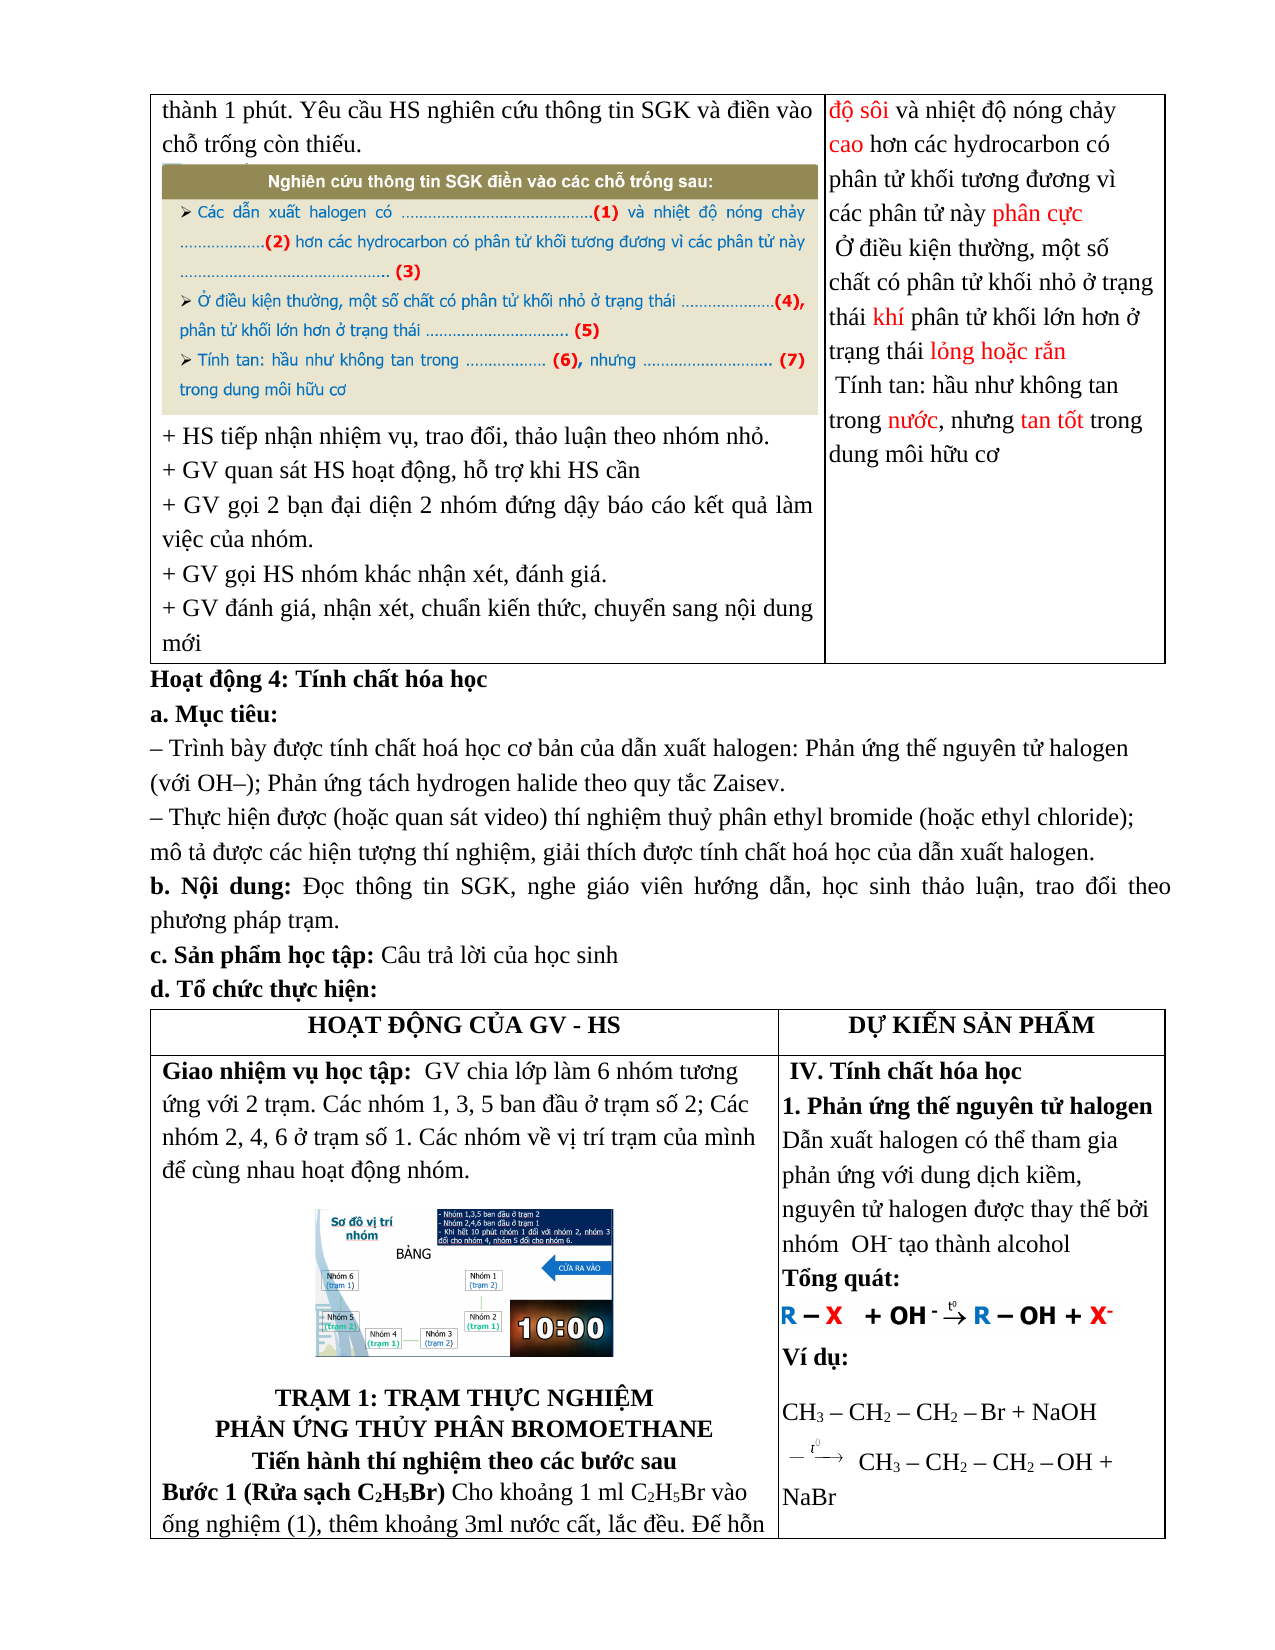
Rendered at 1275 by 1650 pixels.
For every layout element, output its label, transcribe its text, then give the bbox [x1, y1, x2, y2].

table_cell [151, 95, 824, 663]
table_header HOẠT ĐỘNG CỦA GV - HS [151, 1010, 778, 1055]
text Hoạt động 4: Tính chất hóa học [150, 664, 1172, 693]
text – Trình bày được tính chất hoá học cơ bản của dẫn xuất halogen: Phản ứng thế nguyên tử halogen [150, 733, 1172, 762]
text b. Nội dung: Đọc thông tin SGK, nghe giáo viên hướng dẫn, học sinh thảo luận, trao đổi theo phương pháp trạm. [150, 871, 1172, 934]
text (với OH–); Phản ứng tách hydrogen halide theo quy tắc Zaisev. [150, 768, 1172, 796]
text c. Sản phẩm học tập: Câu trả lời của học sinh [150, 940, 1172, 969]
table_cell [151, 1056, 778, 1538]
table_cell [826, 95, 1164, 663]
text mô tả được các hiện tượng thí nghiệm, giải thích được tính chất hoá học của dẫn xuất halogen. [150, 837, 1172, 865]
picture [161, 163, 818, 415]
text a. Mục tiêu: [150, 699, 1172, 727]
text – Thực hiện được (hoặc quan sát video) thí nghiệm thuỷ phân ethyl bromide (hoặc ethyl chloride); [150, 802, 1172, 831]
picture [781, 1297, 1118, 1335]
table_header DỰ KIẾN SẢN PHẨM [779, 1010, 1164, 1055]
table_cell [779, 1056, 1164, 1538]
text d. Tổ chức thực hiện: [150, 974, 1172, 1003]
picture [315, 1209, 614, 1357]
